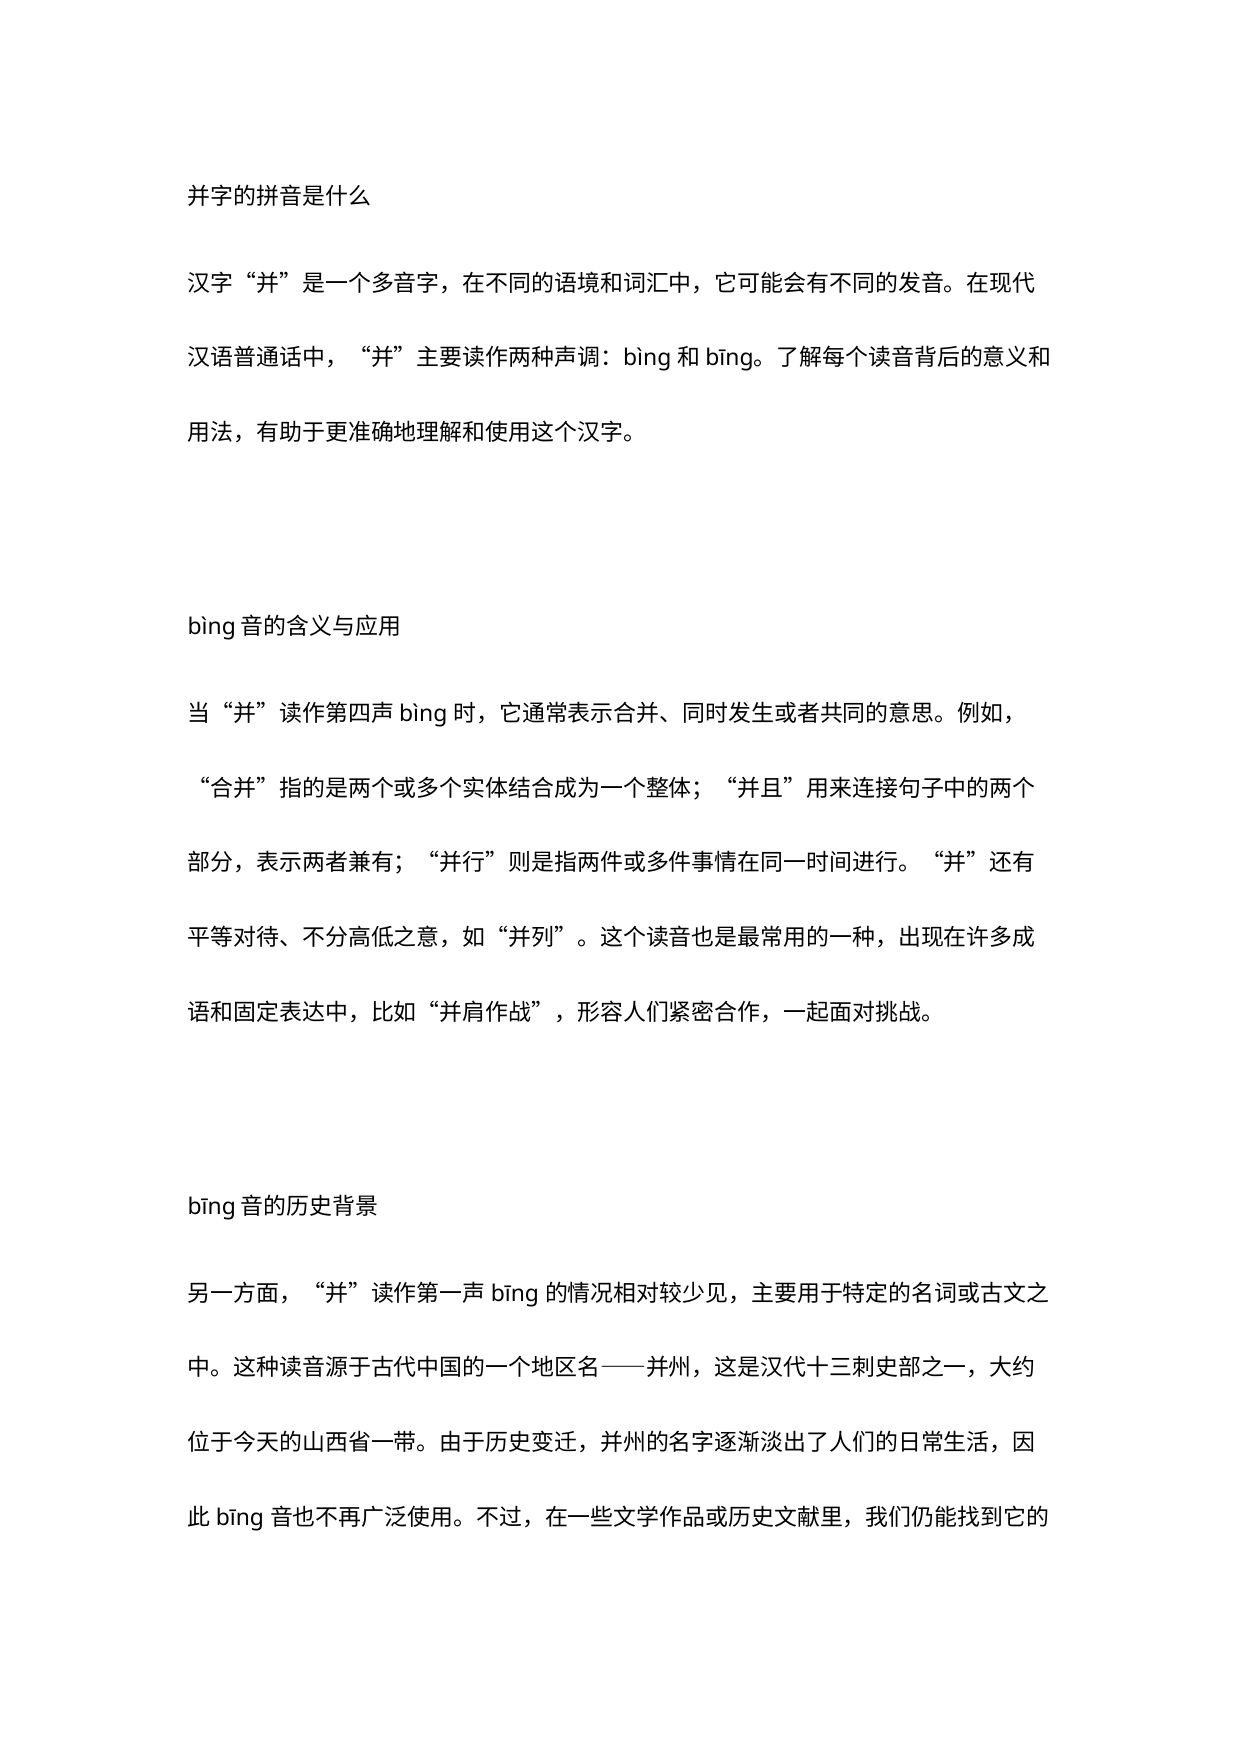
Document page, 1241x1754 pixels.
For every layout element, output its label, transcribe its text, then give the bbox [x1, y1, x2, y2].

text bīng音的历史背景 [187, 1172, 1053, 1237]
text 并字的拼音是什么 [187, 162, 1053, 227]
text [187, 1258, 1053, 1548]
text 当“并”读作第四声 bìng 时，它通常表示合并、同时发生或者共同的意思。例如，“合并”指的是两个或多个实体结合成为一个整体；“并且”用来连接句子中的两个部分，表示两者兼有；“并行”则是指两件或多件事情在同一时间进行。“并”还有平等对待、不分高低之意，如“并列”。这个读音也是最常用的一种，出现在许多成语和固定表达中，比如“并肩作战”，形容人们紧密合作，一起面对挑战。 [187, 679, 1053, 1043]
text 汉字“并”是一个多音字，在不同的语境和词汇中，它可能会有不同的发音。在现代汉语普通话中，“并”主要读作两种声调：bìng 和 bīng。了解每个读音背后的意义和用法，有助于更准确地理解和使用这个汉字。 [187, 248, 1053, 463]
text bìng音的含义与应用 [187, 592, 1053, 657]
